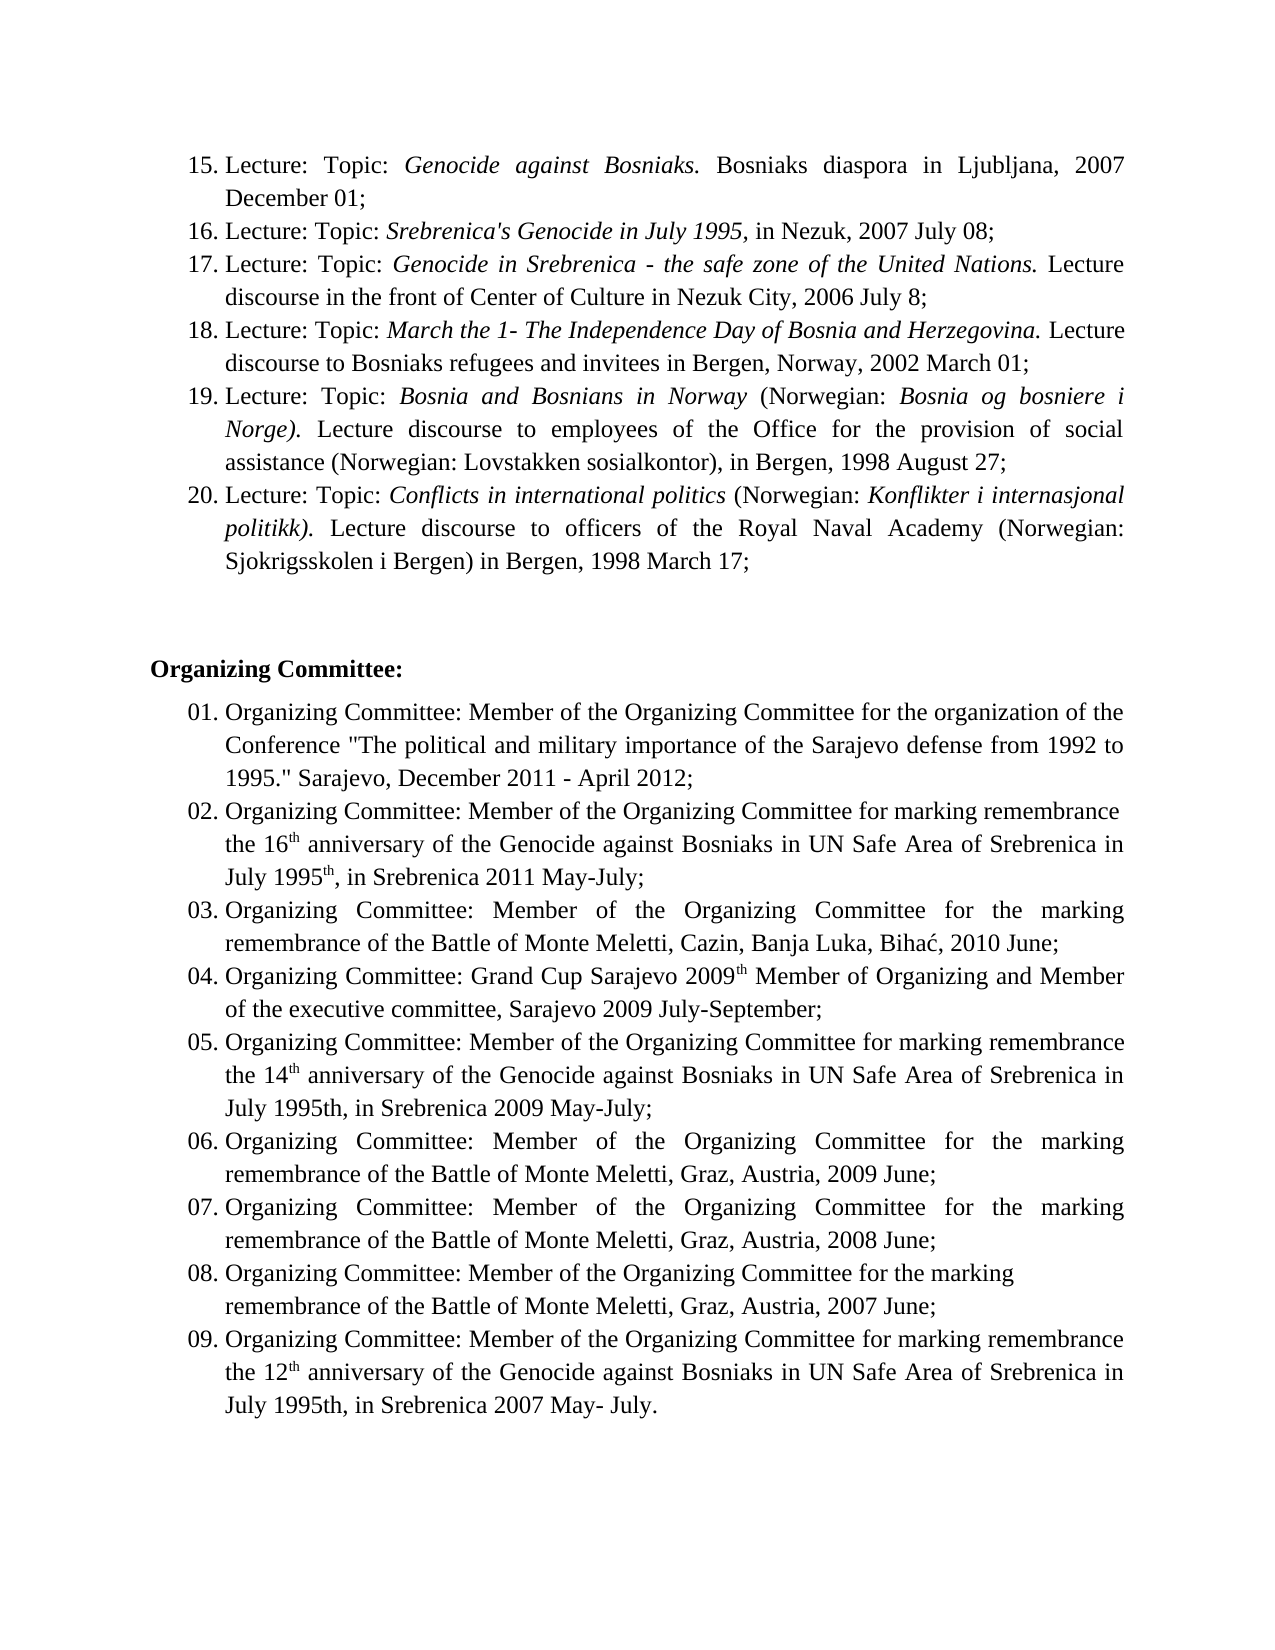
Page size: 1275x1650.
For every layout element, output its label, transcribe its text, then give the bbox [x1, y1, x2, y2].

list the 16th anniversary of the Genocide against Bosniaks in UN Safe Area of Srebrenica in July 1995th, in Srebrenica 2011 May-July; [225, 829, 1125, 891]
list Lecture: Topic: Srebrenica's Genocide in July 1995, in Nezuk, 2007 July 08; [187, 216, 1125, 245]
list Organizing Committee: Member of the Organizing Committee for marking remembrance the 14th anniversary of the Genocide against Bosniaks in UN Safe Area of Srebrenica in July 1995th, in Srebrenica 2009 May-July; [187, 1027, 1125, 1122]
text Organizing Committee: [150, 654, 1125, 683]
list Organizing Committee: Member of the Organizing Committee for marking remembrance [187, 796, 1125, 825]
list Organizing Committee: Member of the Organizing Committee for the marking remembrance of the Battle of Monte Meletti, Graz, Austria, 2007 June; [187, 1258, 1125, 1320]
list Organizing Committee: Member of the Organizing Committee for the marking remembrance of the Battle of Monte Meletti, Graz, Austria, 2008 June; [187, 1192, 1125, 1254]
list Organizing Committee: Member of the Organizing Committee for the organization of the Conference "The political and military importance of the Sarajevo defense from 1992 to 1995." Sarajevo, December 2011 - April 2012; [187, 697, 1125, 792]
list Organizing Committee: Member of the Organizing Committee for the marking remembrance of the Battle of Monte Meletti, Graz, Austria, 2009 June; [187, 1126, 1125, 1188]
list Lecture: Topic: Genocide against Bosniaks. Bosniaks diaspora in Ljubljana, 2007 December 01; [187, 150, 1125, 212]
list Lecture: Topic: March the 1- The Independence Day of Bosnia and Herzegovina. Lecture discourse to Bosniaks refugees and invitees in Bergen, Norway, 2002 March 01; [187, 315, 1125, 377]
list Lecture: Topic: Bosnia and Bosnians in Norway (Norwegian: Bosnia og bosniere i Norge). Lecture discourse to employees of the Office for the provision of social assistance (Norwegian: Lovstakken sosialkontor), in Bergen, 1998 August 27; [187, 381, 1125, 476]
list Lecture: Topic: Genocide in Srebrenica - the safe zone of the United Nations. Lecture discourse in the front of Center of Culture in Nezuk City, 2006 July 8; [187, 249, 1125, 311]
list Organizing Committee: Member of the Organizing Committee for the marking remembrance of the Battle of Monte Meletti, Cazin, Banja Luka, Bihać, 2010 June; [187, 895, 1125, 957]
list Organizing Committee: Member of the Organizing Committee for marking remembrance the 12th anniversary of the Genocide against Bosniaks in UN Safe Area of Srebrenica in July 1995th, in Srebrenica 2007 May- July. [187, 1324, 1125, 1419]
list Lecture: Topic: Conflicts in international politics (Norwegian: Konflikter i internasjonal politikk). Lecture discourse to officers of the Royal Naval Academy (Norwegian: Sjokrigsskolen i Bergen) in Bergen, 1998 March 17; [187, 480, 1125, 575]
list Organizing Committee: Grand Cup Sarajevo 2009th Member of Organizing and Member of the executive committee, Sarajevo 2009 July-September; [187, 961, 1125, 1023]
